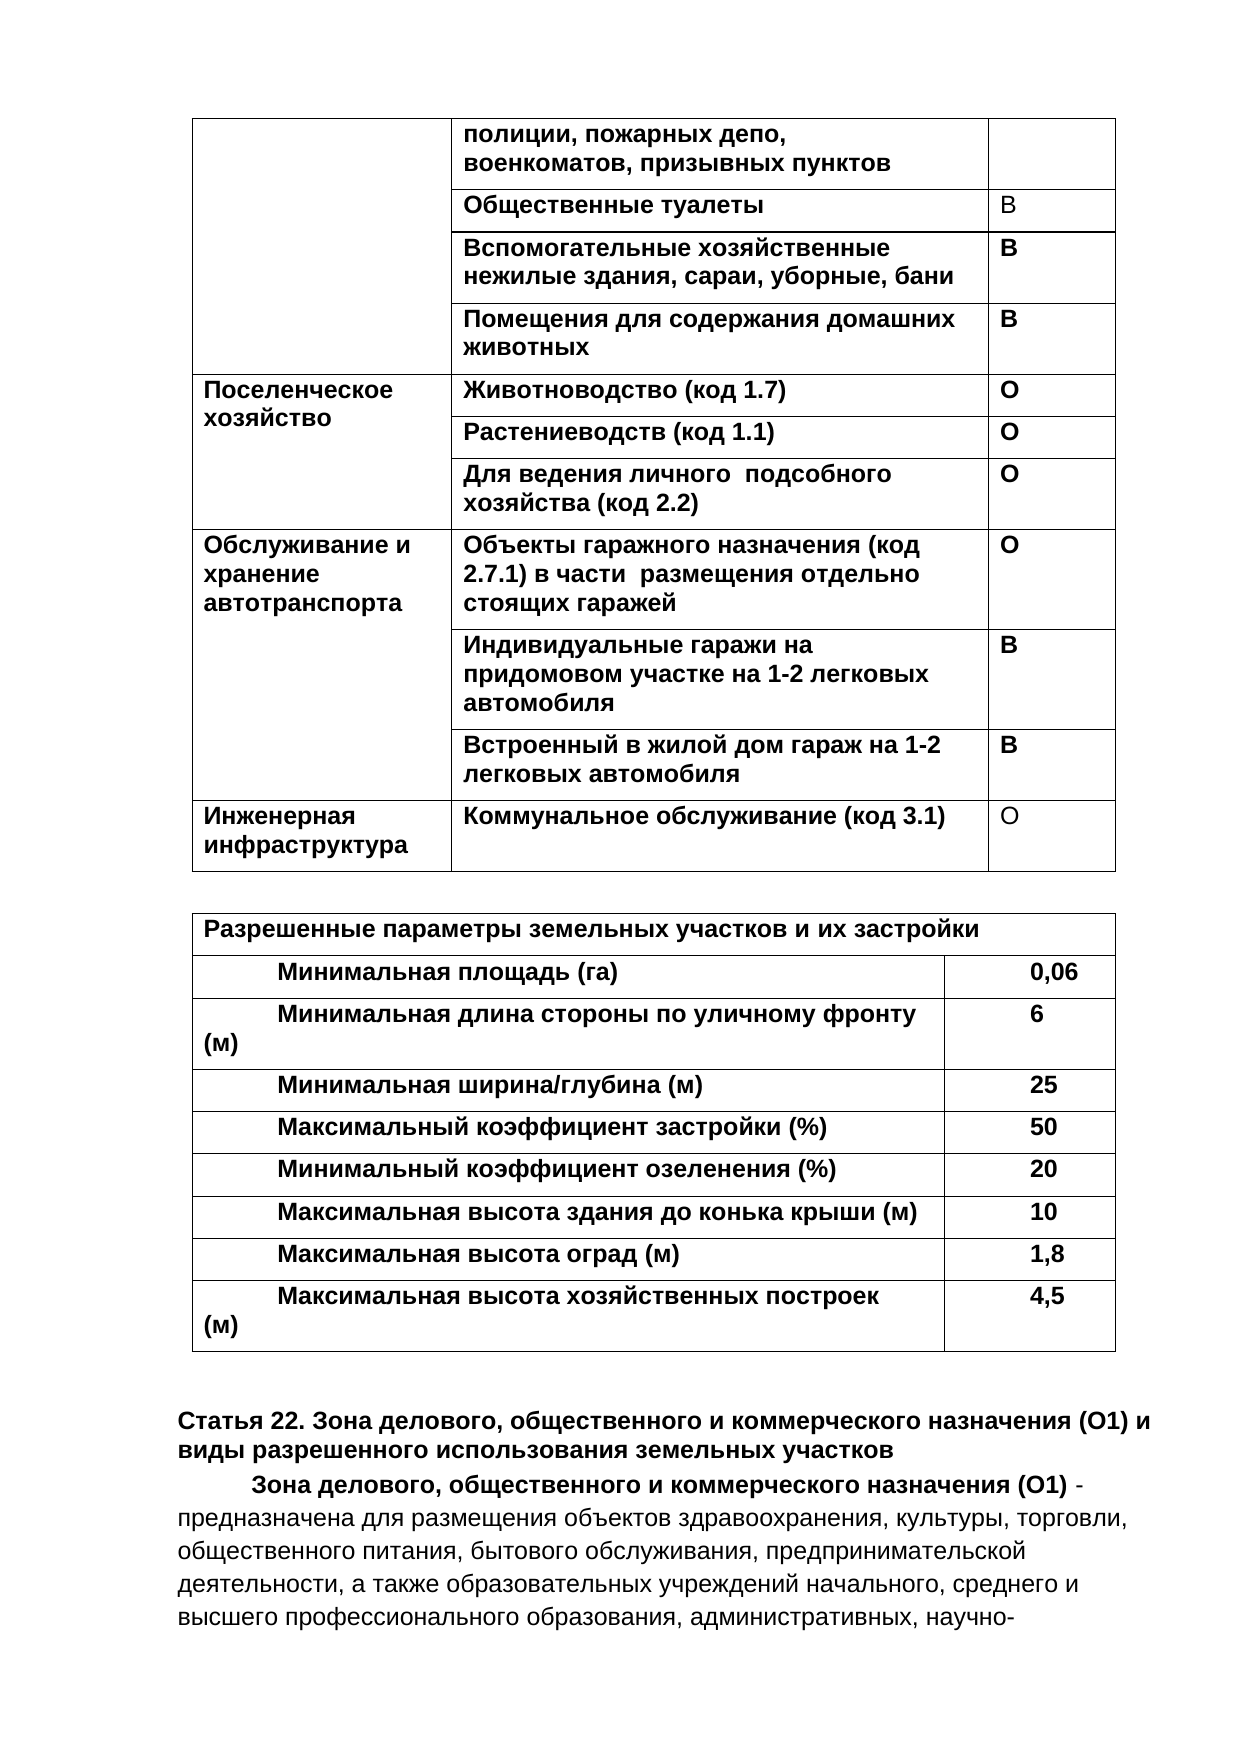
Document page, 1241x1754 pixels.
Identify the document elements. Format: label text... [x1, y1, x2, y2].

table_cell Максимальная высота здания до конька крыши (м) [193, 1197, 944, 1238]
table_cell Объекты гаражного назначения (код 2.7.1) в части размещения отдельно стоящих гаражей [452, 530, 988, 629]
table_cell 0,06 [945, 956, 1115, 998]
table_cell В [989, 190, 1115, 231]
table_cell О [989, 119, 1115, 189]
table_cell О [989, 530, 1115, 629]
table_cell В [989, 730, 1115, 800]
table_cell 1,8 [945, 1239, 1115, 1280]
table_cell Поселенческое хозяйство [193, 375, 451, 529]
table_cell Минимальный коэффициент озеленения (%) [193, 1154, 944, 1196]
table_cell Обслуживание и хранение автотранспорта [193, 530, 451, 800]
table_cell О [989, 375, 1115, 416]
table_cell В [989, 630, 1115, 729]
table_cell О [989, 417, 1115, 458]
table_cell Индивидуальные гаражи на придомовом участке на 1-2 легковых автомобиля [452, 630, 988, 729]
table_cell 50 [945, 1112, 1115, 1153]
table_cell 25 [945, 1070, 1115, 1111]
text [177, 1470, 1166, 1631]
subtitle Статья 22. Зона делового, общественного и коммерческого назначения (О1) и виды разрешенного использования земельных участков [177, 1406, 1181, 1463]
table_cell Коммунальное обслуживание (код 3.1) [452, 801, 988, 871]
table_cell Инженерная инфраструктура [193, 801, 451, 871]
table_cell В [989, 233, 1115, 302]
table_cell 4,5 [945, 1281, 1115, 1351]
table_cell О [989, 459, 1115, 529]
table_header Разрешенные параметры земельных участков и их застройки [193, 914, 1115, 955]
table_cell Минимальная площадь (га) [193, 956, 944, 998]
table_cell Растениеводств (код 1.1) [452, 417, 988, 458]
table_cell Максимальная высота оград (м) [193, 1239, 944, 1280]
table_cell Встроенный в жилой дом гараж на 1-2 легковых автомобиля [452, 730, 988, 800]
table_cell О [989, 801, 1115, 871]
table_cell Максимальный коэффициент застройки (%) [193, 1112, 944, 1153]
table_cell Общественные туалеты [452, 190, 988, 231]
table_cell Животноводство (код 1.7) [452, 375, 988, 416]
table_cell Минимальная ширина/глубина (м) [193, 1070, 944, 1111]
table_cell Вспомогательные хозяйственные нежилые здания, сараи, уборные, бани [452, 233, 988, 302]
table_cell Минимальная длина стороны по уличному фронту (м) [193, 999, 944, 1069]
table_cell Помещения для содержания домашних животных [452, 304, 988, 373]
table_cell 20 [945, 1154, 1115, 1196]
table_cell Максимальная высота хозяйственных построек (м) [193, 1281, 944, 1351]
table_cell 10 [945, 1197, 1115, 1238]
table_cell Для ведения личного подсобного хозяйства (код 2.2) [452, 459, 988, 529]
table_cell 6 [945, 999, 1115, 1069]
table_cell В [989, 304, 1115, 373]
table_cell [452, 119, 988, 189]
